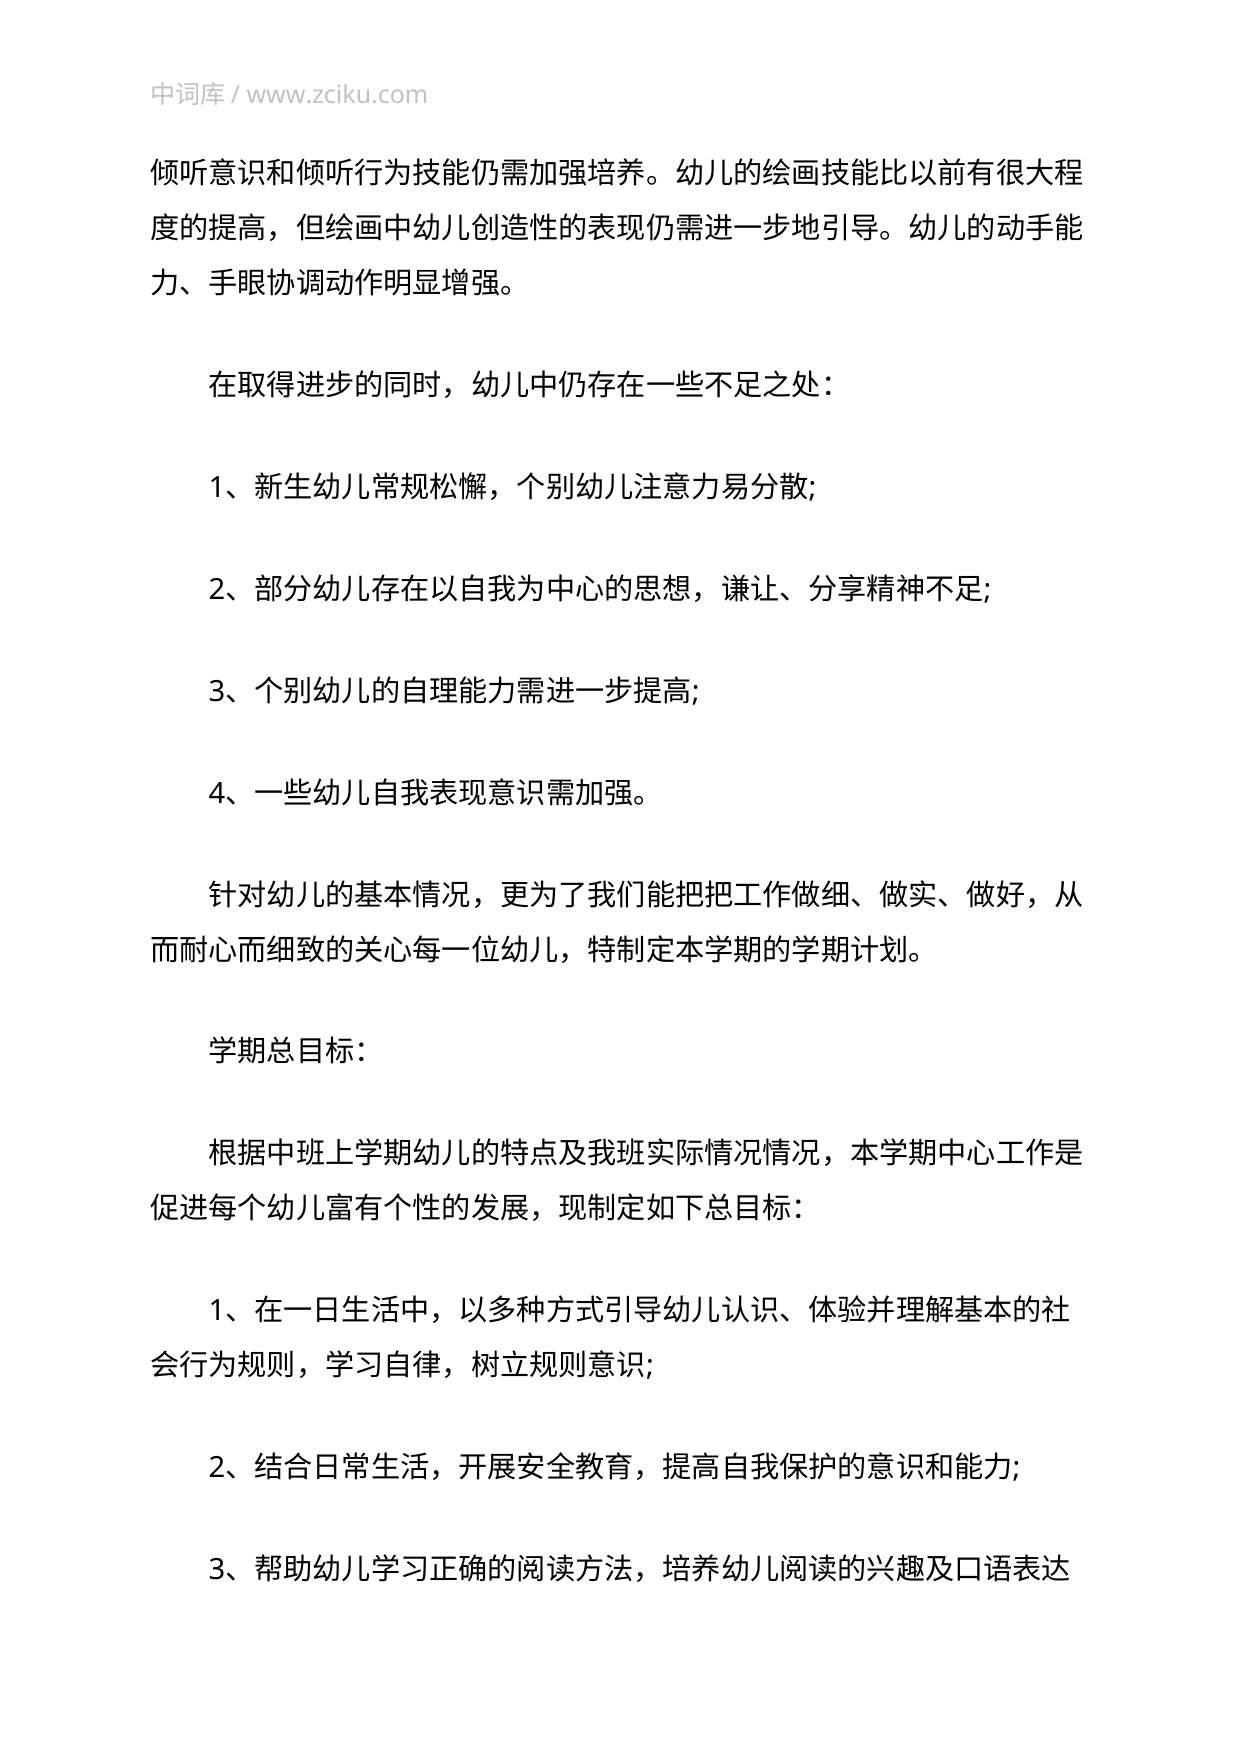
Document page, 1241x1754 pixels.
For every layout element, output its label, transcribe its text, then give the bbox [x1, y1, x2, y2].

text 1、在一日生活中，以多种方式引导幼儿认识、体验并理解基本的社会行为规则，学习自律，树立规则意识; [150, 1286, 1090, 1384]
text 4、一些幼儿自我表现意识需加强。 [150, 769, 1090, 812]
text 学期总目标： [150, 1028, 1090, 1070]
text 在取得进步的同时，幼儿中仍存在一些不足之处： [150, 362, 1090, 404]
text 2、结合日常生活，开展安全教育，提高自我保护的意识和能力; [150, 1443, 1090, 1486]
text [150, 1545, 1090, 1588]
text 2、部分幼儿存在以自我为中心的思想，谦让、分享精神不足; [150, 565, 1090, 608]
text 根据中班上学期幼儿的特点及我班实际情况情况，本学期中心工作是促进每个幼儿富有个性的发展，现制定如下总目标： [150, 1130, 1090, 1227]
text 1、新生幼儿常规松懈，个别幼儿注意力易分散; [150, 463, 1090, 506]
text 针对幼儿的基本情况，更为了我们能把把工作做细、做实、做好，从而耐心而细致的关心每一位幼儿，特制定本学期的学期计划。 [150, 871, 1090, 968]
text 3、个别幼儿的自理能力需进一步提高; [150, 667, 1090, 710]
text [150, 150, 1090, 302]
